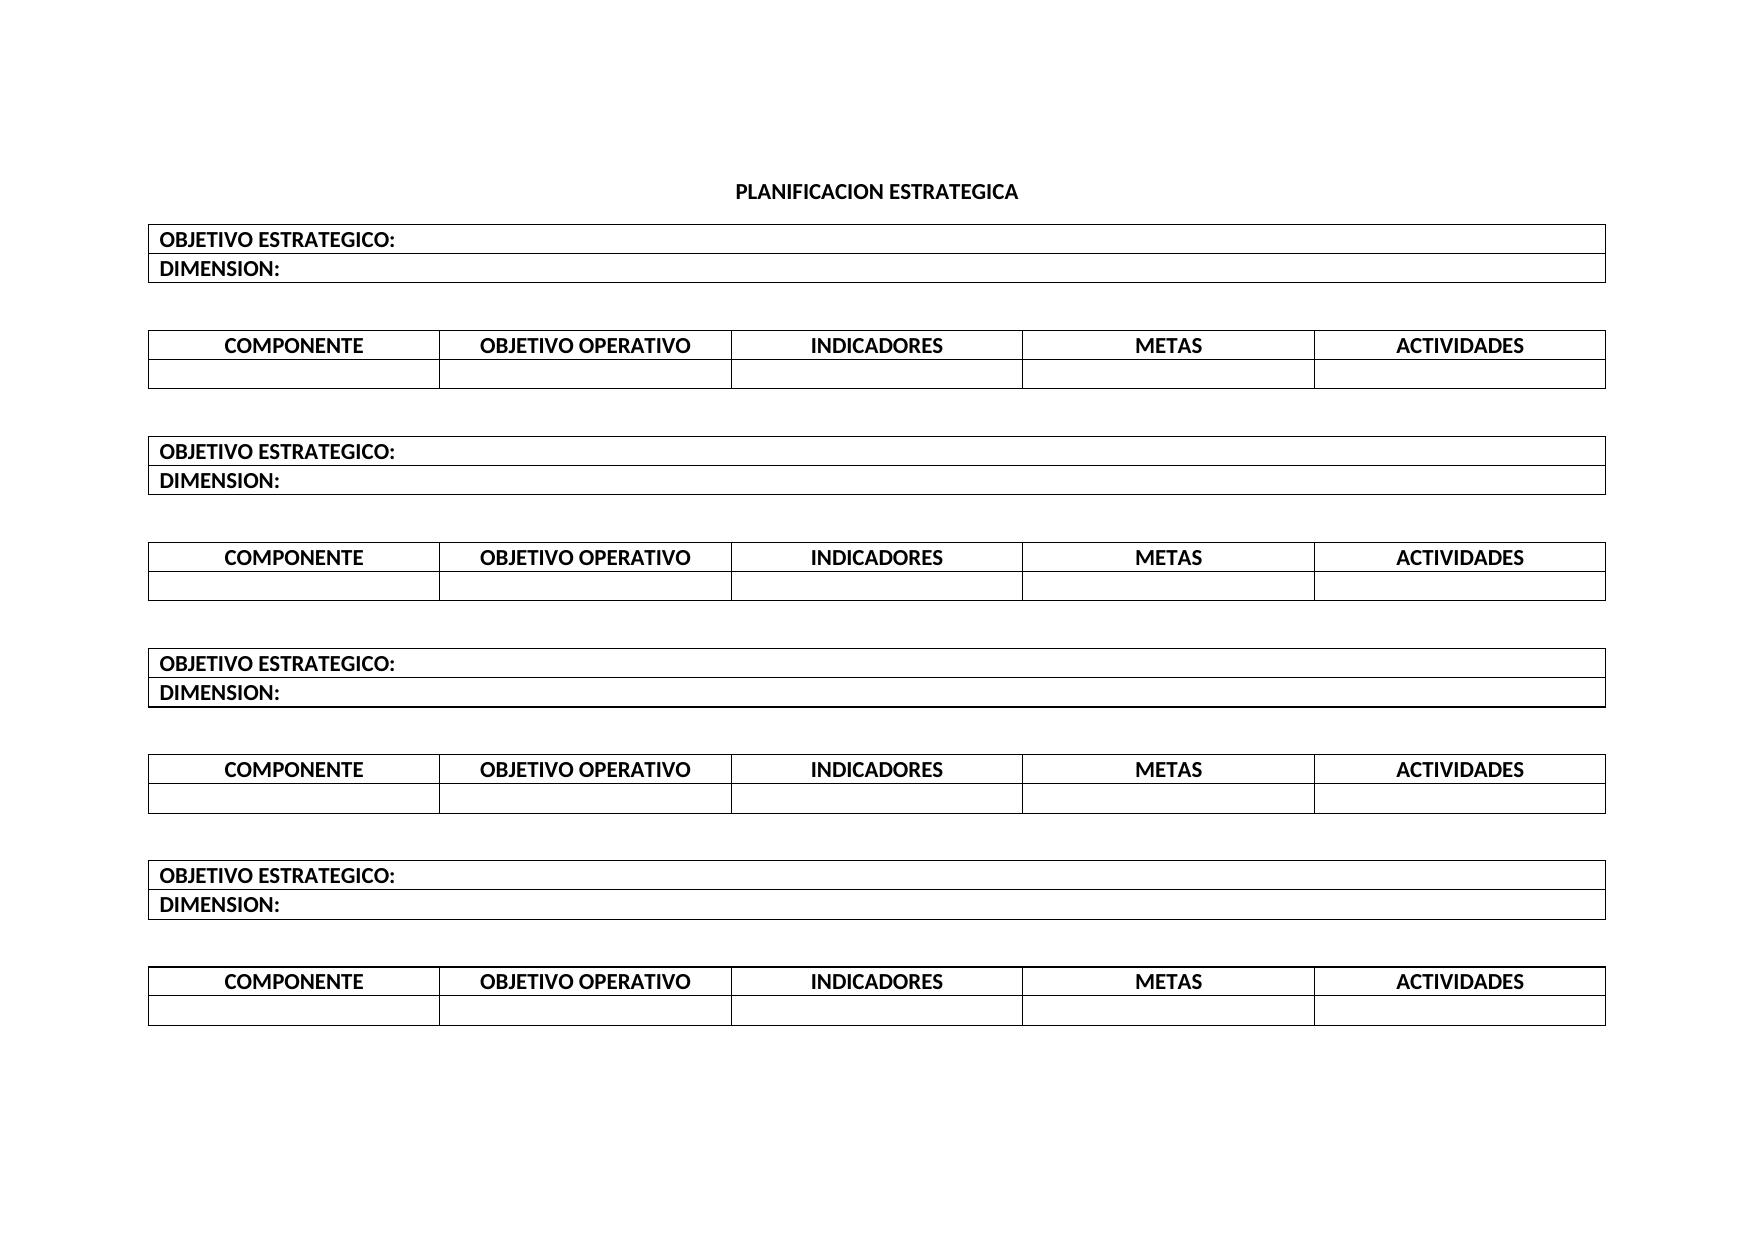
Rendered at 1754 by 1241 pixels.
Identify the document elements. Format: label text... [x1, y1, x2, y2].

table_cell [1315, 784, 1605, 812]
table_header METAS [1023, 968, 1314, 995]
table_cell [1023, 996, 1314, 1024]
table_cell [149, 360, 439, 388]
table_cell DIMENSION: [149, 678, 1605, 706]
table_cell [149, 572, 439, 600]
table_cell [440, 360, 731, 388]
table_header COMPONENTE [149, 968, 439, 995]
table_header ACTIVIDADES [1315, 968, 1605, 995]
table_header ACTIVIDADES [1315, 755, 1605, 783]
table_header COMPONENTE [149, 543, 439, 571]
table_header INDICADORES [732, 968, 1022, 995]
table_header COMPONENTE [149, 331, 439, 359]
table_cell [440, 996, 731, 1024]
table_cell [1023, 360, 1314, 388]
table_cell [149, 996, 439, 1024]
table_header OBJETIVO OPERATIVO [440, 331, 731, 359]
table_cell [1023, 572, 1314, 600]
table_cell [1315, 572, 1605, 600]
table_header OBJETIVO OPERATIVO [440, 543, 731, 571]
table_header ACTIVIDADES [1315, 543, 1605, 571]
table_cell [732, 784, 1022, 812]
table_cell [732, 360, 1022, 388]
table_header OBJETIVO ESTRATEGICO: [149, 649, 1605, 677]
text PLANIFICACION ESTRATEGICA [148, 177, 1606, 205]
table_cell DIMENSION: [149, 466, 1605, 494]
table_cell DIMENSION: [149, 254, 1605, 282]
table_cell [732, 572, 1022, 600]
table_cell DIMENSION: [149, 890, 1605, 918]
table_header METAS [1023, 543, 1314, 571]
table_cell [440, 572, 731, 600]
table_header INDICADORES [732, 331, 1022, 359]
table_header METAS [1023, 331, 1314, 359]
table_cell [1315, 996, 1605, 1024]
table_header OBJETIVO OPERATIVO [440, 755, 731, 783]
table_header OBJETIVO ESTRATEGICO: [149, 225, 1605, 253]
table_cell [1315, 360, 1605, 388]
table_header OBJETIVO OPERATIVO [440, 968, 731, 995]
table_header COMPONENTE [149, 755, 439, 783]
table_header METAS [1023, 755, 1314, 783]
table_cell [732, 996, 1022, 1024]
table_header INDICADORES [732, 543, 1022, 571]
table_header ACTIVIDADES [1315, 331, 1605, 359]
table_cell [149, 784, 439, 812]
table_header OBJETIVO ESTRATEGICO: [149, 437, 1605, 465]
table_header OBJETIVO ESTRATEGICO: [149, 861, 1605, 889]
table_cell [440, 784, 731, 812]
table_header INDICADORES [732, 755, 1022, 783]
table_cell [1023, 784, 1314, 812]
